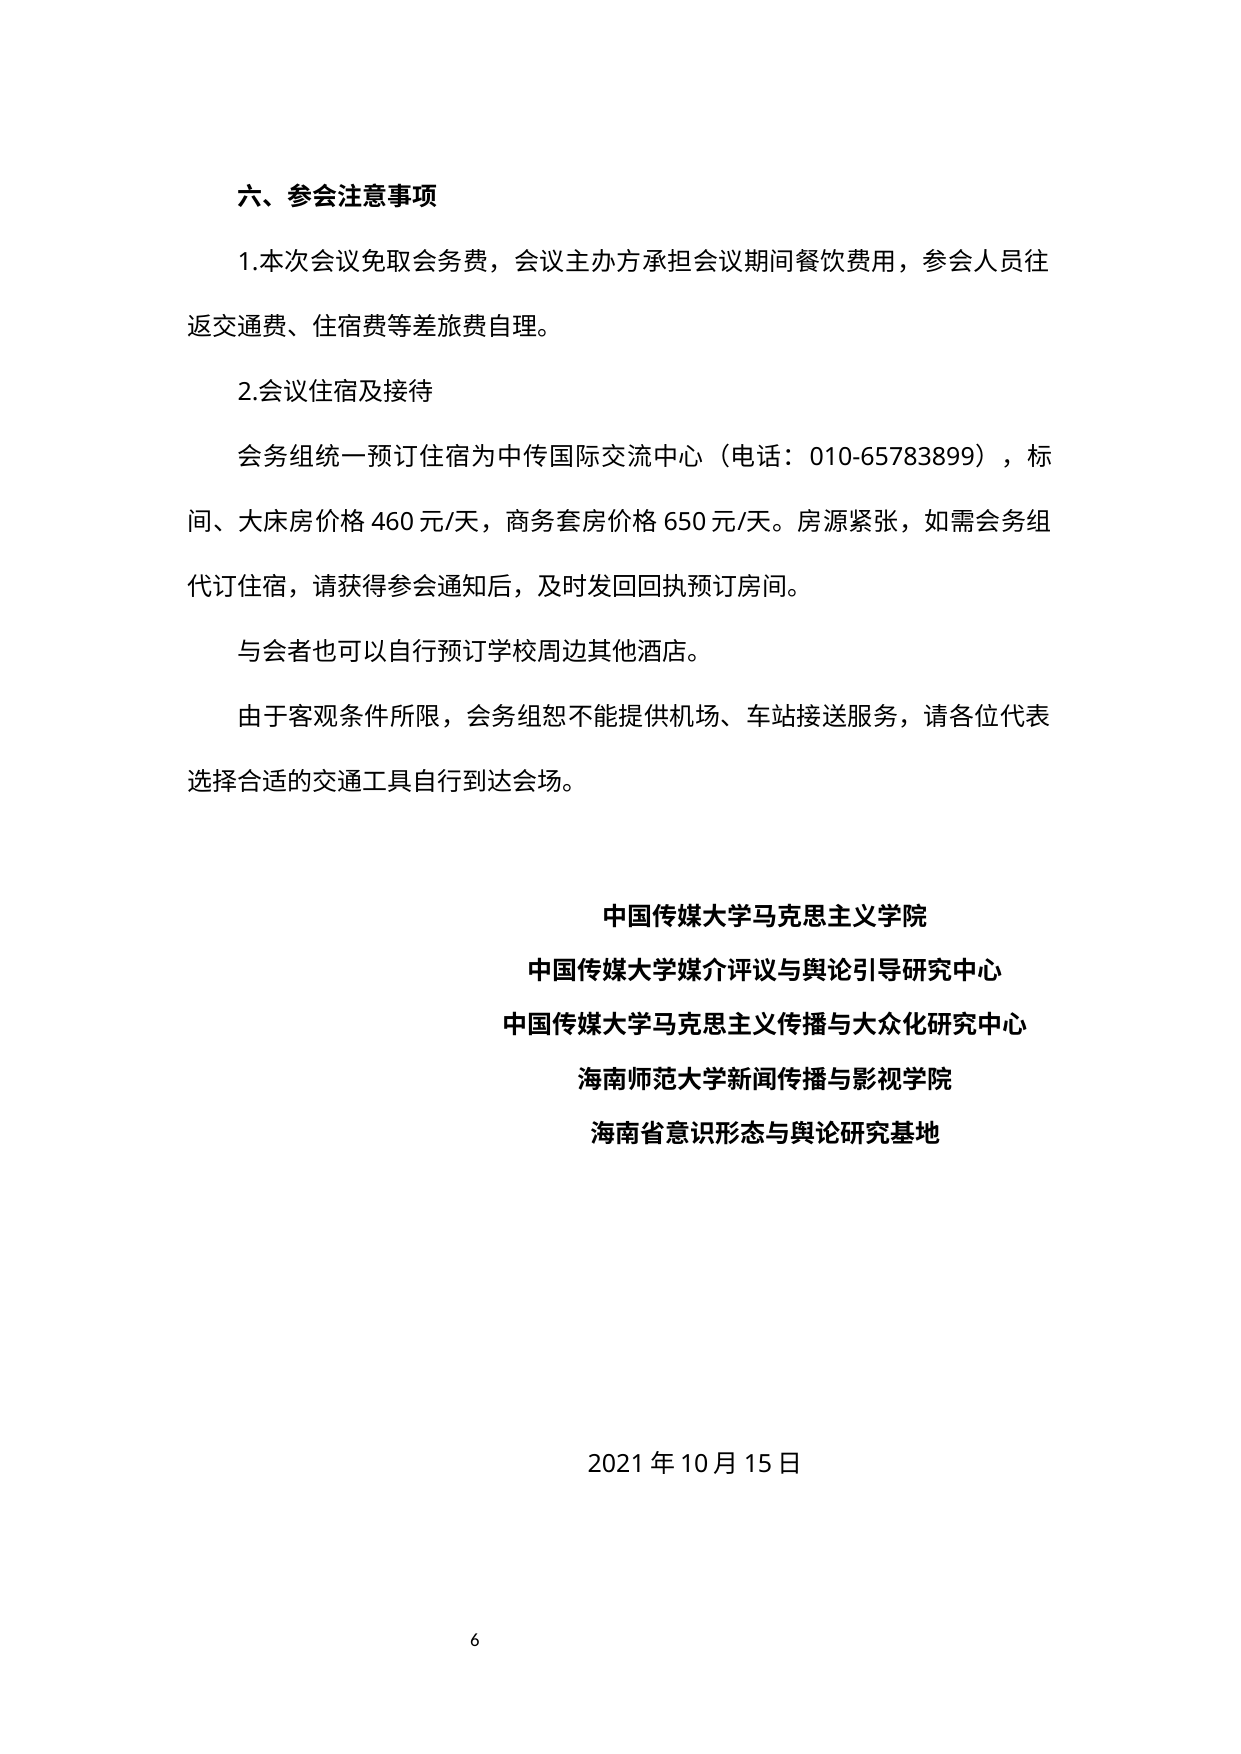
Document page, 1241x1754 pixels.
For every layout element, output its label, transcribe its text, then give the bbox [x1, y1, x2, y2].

text 由于客观条件所限，会务组恕不能提供机场、车站接送服务，请各位代表选择合适的交通工具自行到达会场。 [187, 682, 1053, 812]
text 1.本次会议免取会务费，会议主办方承担会议期间餐饮费用，参会人员往返交通费、住宿费等差旅费自理。 [187, 227, 1053, 357]
text 2021年10月15日 [187, 1429, 1053, 1494]
text 会务组统一预订住宿为中传国际交流中心（电话：010-65783899），标间、大床房价格460元/天，商务套房价格650元/天。房源紧张，如需会务组代订住宿，请获得参会通知后，及时发回回执预订房间。 [187, 422, 1053, 617]
text 六、参会注意事项 [187, 162, 1053, 227]
text 2.会议住宿及接待 [187, 357, 1053, 422]
text 与会者也可以自行预订学校周边其他酒店。 [187, 617, 1053, 682]
